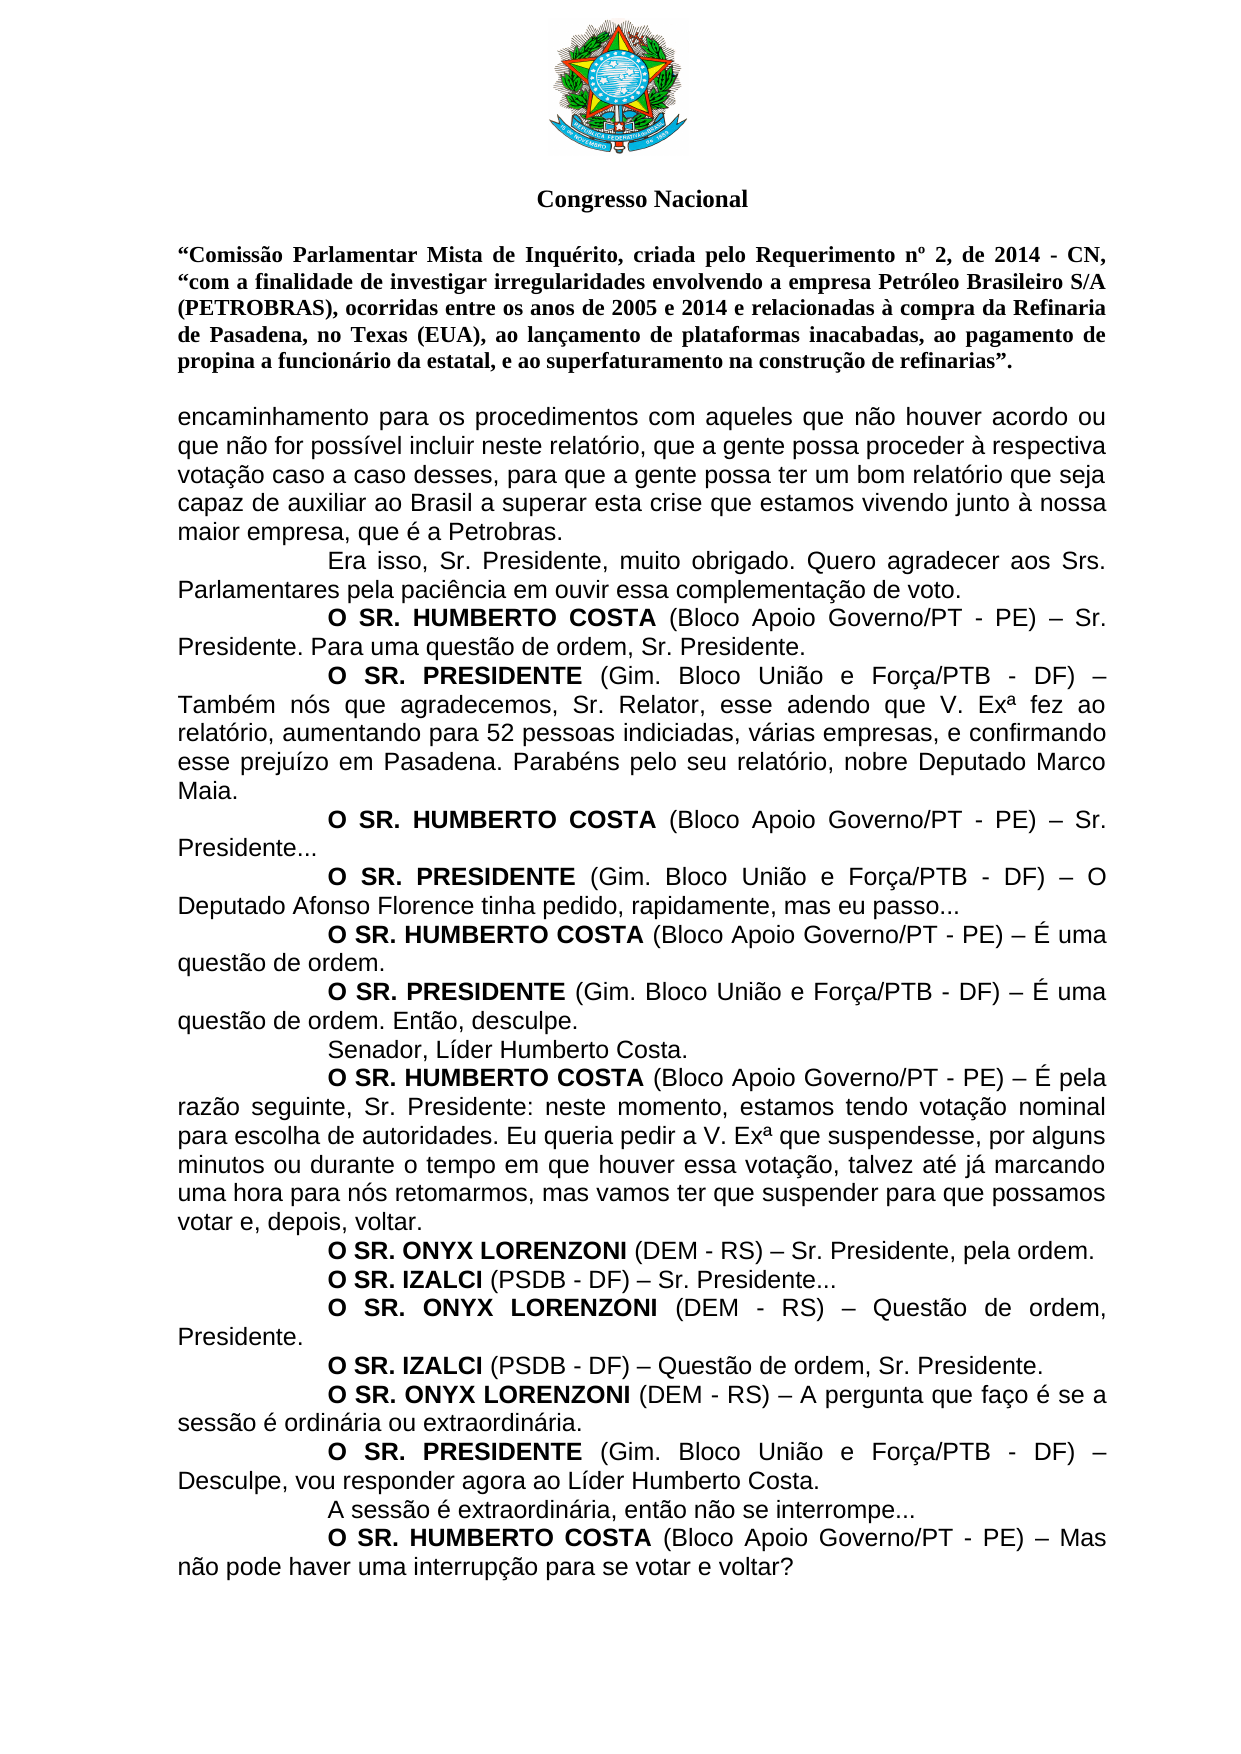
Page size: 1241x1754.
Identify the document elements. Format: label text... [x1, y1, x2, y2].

text Era isso, Sr. Presidente, muito obrigado. Quero agradecer aos Srs. Parlamentares pela paciência em ouvir essa complementação de voto. [177, 546, 1107, 603]
text O SR. ONYX LORENZONI (DEM - RS) – A pergunta que faço é se a sessão é ordinária ou extraordinária. [177, 1379, 1107, 1437]
text O SR. HUMBERTO COSTA (Bloco Apoio Governo/PT - PE) – É uma questão de ordem. [177, 919, 1107, 977]
text O SR. ONYX LORENZONI (DEM - RS) – Questão de ordem, Presidente. [177, 1293, 1107, 1351]
text O SR. IZALCI (PSDB - DF) – Sr. Presidente... [177, 1264, 1107, 1293]
text O SR. ONYX LORENZONI (DEM - RS) – Sr. Presidente, pela ordem. [177, 1236, 1107, 1264]
text O SR. PRESIDENTE (Gim. Bloco União e Força/PTB - DF) – O Deputado Afonso Florence tinha pedido, rapidamente, mas eu passo... [177, 862, 1107, 919]
text A sessão é extraordinária, então não se interrompe... [177, 1494, 1107, 1523]
text O SR. HUMBERTO COSTA (Bloco Apoio Governo/PT - PE) – É pela razão seguinte, Sr. Presidente: neste momento, estamos tendo votação nominal para escolha de autoridades. Eu queria pedir a V. Exª que suspendesse, por alguns minutos ou durante o tempo em que houver essa votação, talvez até já marcando uma hora para nós retomarmos, mas vamos ter que suspender para que possamos votar e, depois, voltar. [177, 1063, 1107, 1236]
text O SR. HUMBERTO COSTA (Bloco Apoio Governo/PT - PE) – Sr. Presidente. Para uma questão de ordem, Sr. Presidente. [177, 603, 1107, 661]
text O SR. PRESIDENTE (Gim. Bloco União e Força/PTB - DF) – Também nós que agradecemos, Sr. Relator, esse adendo que V. Exª fez ao relatório, aumentando para 52 pessoas indiciadas, várias empresas, e confirmando esse prejuízo em Pasadena. Parabéns pelo seu relatório, nobre Deputado Marco Maia. [177, 661, 1107, 804]
text O SR. PRESIDENTE (Gim. Bloco União e Força/PTB - DF) – É uma questão de ordem. Então, desculpe. [177, 977, 1107, 1034]
text O SR. HUMBERTO COSTA (Bloco Apoio Governo/PT - PE) – Mas não pode haver uma interrupção para se votar e voltar? [177, 1523, 1107, 1581]
text Senador, Líder Humberto Costa. [177, 1034, 1107, 1063]
text O SR. PRESIDENTE (Gim. Bloco União e Força/PTB - DF) – Desculpe, vou responder agora ao Líder Humberto Costa. [177, 1437, 1107, 1494]
text O SR. HUMBERTO COSTA (Bloco Apoio Governo/PT - PE) – Sr. Presidente... [177, 804, 1107, 862]
text O SR. IZALCI (PSDB - DF) – Questão de ordem, Sr. Presidente. [177, 1351, 1107, 1379]
picture [547, 18, 689, 156]
